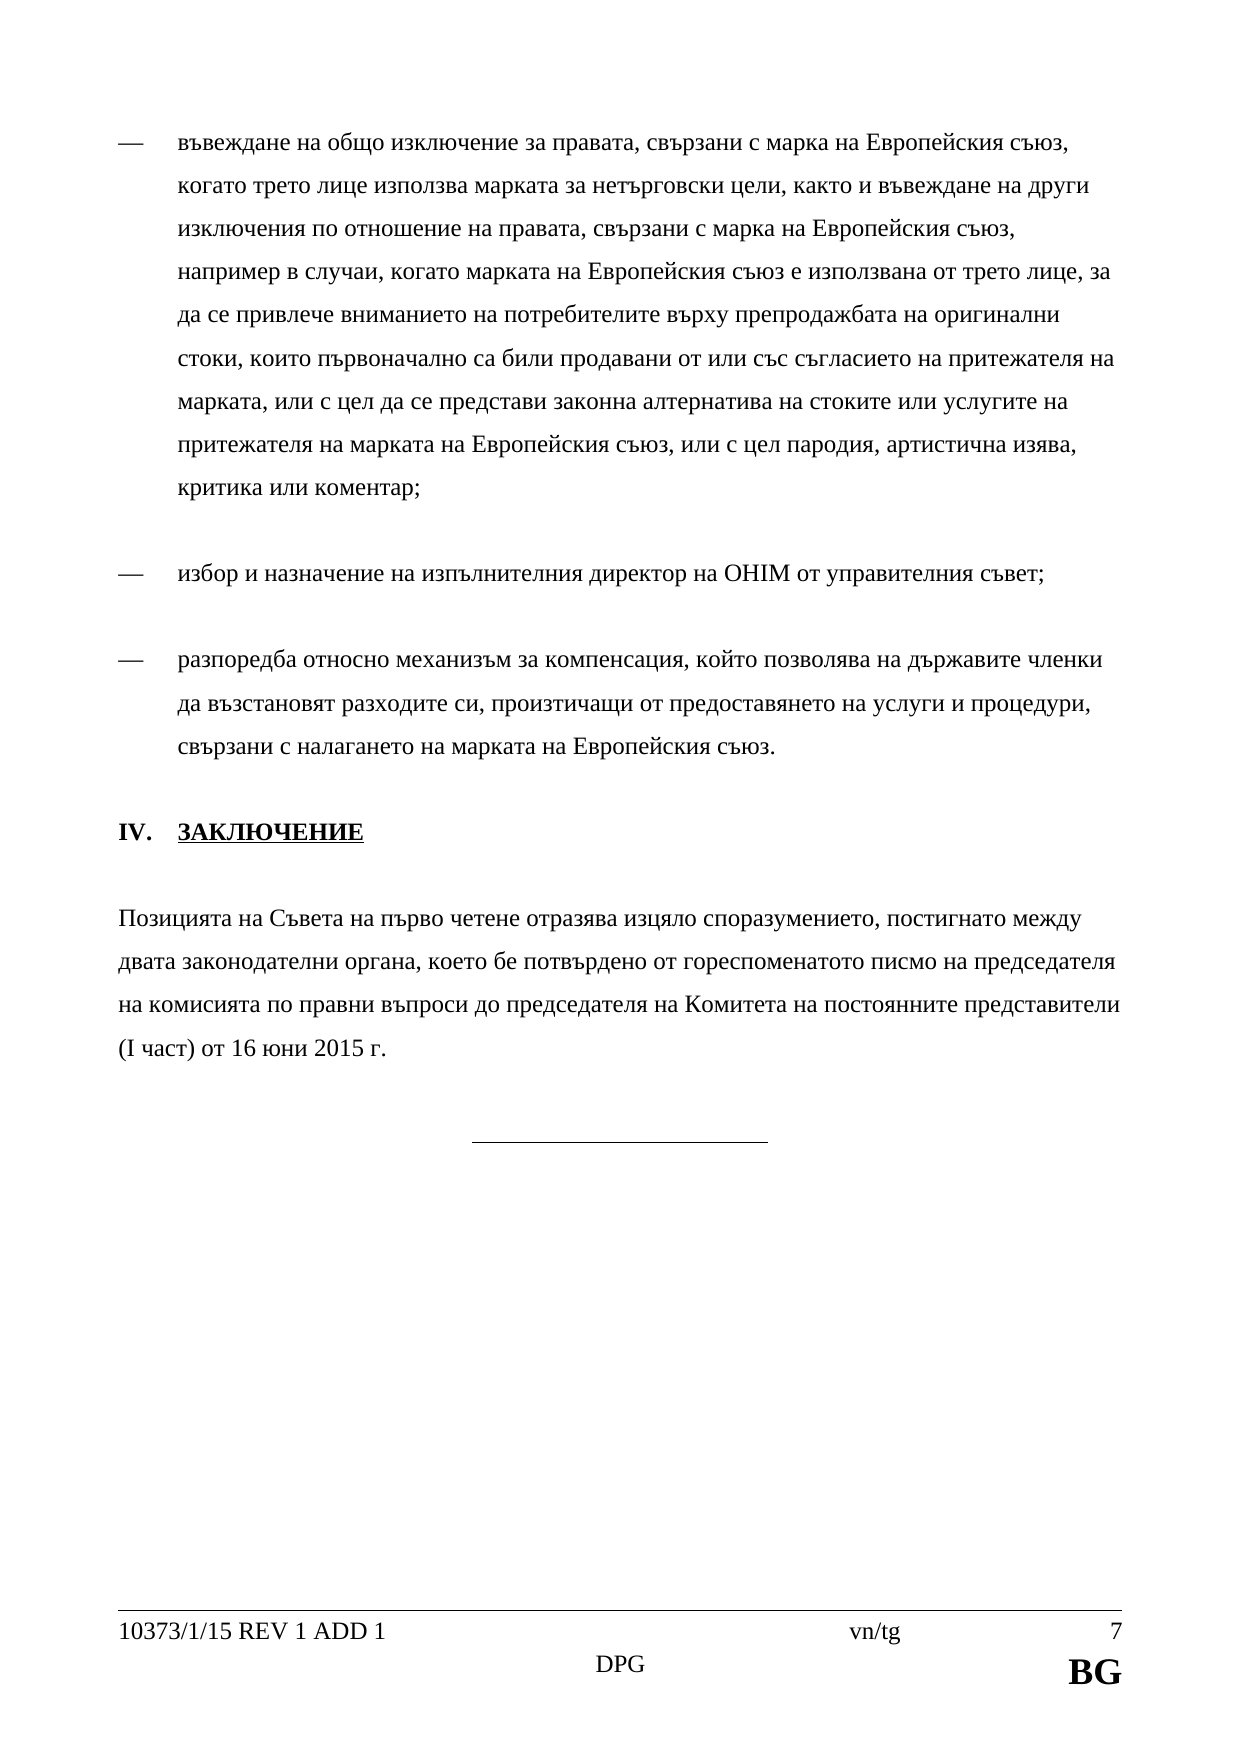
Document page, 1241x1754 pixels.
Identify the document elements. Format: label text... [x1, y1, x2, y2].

text — избор и назначение на изпълнителния директор на OHIM от управителния съвет; [118, 558, 1122, 587]
text — въвеждане на общо изключение за правата, свързани с марка на Европейския съюз, когато трето лице използва марката за нетърговски цели, както и въвеждане на други изключения по отношение на правата, свързани с марка на Европейския съюз, например в случаи, когато марката на Европейския съюз е използвана от трето лице, за да се привлече вниманието на потребителите върху препродажбата на оригинални стоки, които първоначално са били продавани от или със съгласието на притежателя на марката, или с цел да се представи законна алтернатива на стоките или услугите на притежателя на марката на Европейския съюз, или с цел пародия, артистична изява, критика или коментар; [118, 127, 1122, 501]
text Позицията на Съвета на първо четене отразява изцяло споразумението, постигнато между двата законодателни органа, което бе потвърдено от гореспоменатото писмо на председателя на комисията по правни въпроси до председателя на Комитета на постоянните представители (I част) от 16 юни 2015 г. [118, 903, 1122, 1061]
text — разпоредба относно механизъм за компенсация, който позволява на държавите членки да възстановят разходите си, произтичащи от предоставянето на услуги и процедури, свързани с налагането на марката на Европейския съюз. [118, 644, 1122, 759]
text IV. ЗАКЛЮЧЕНИЕ [118, 817, 1122, 846]
